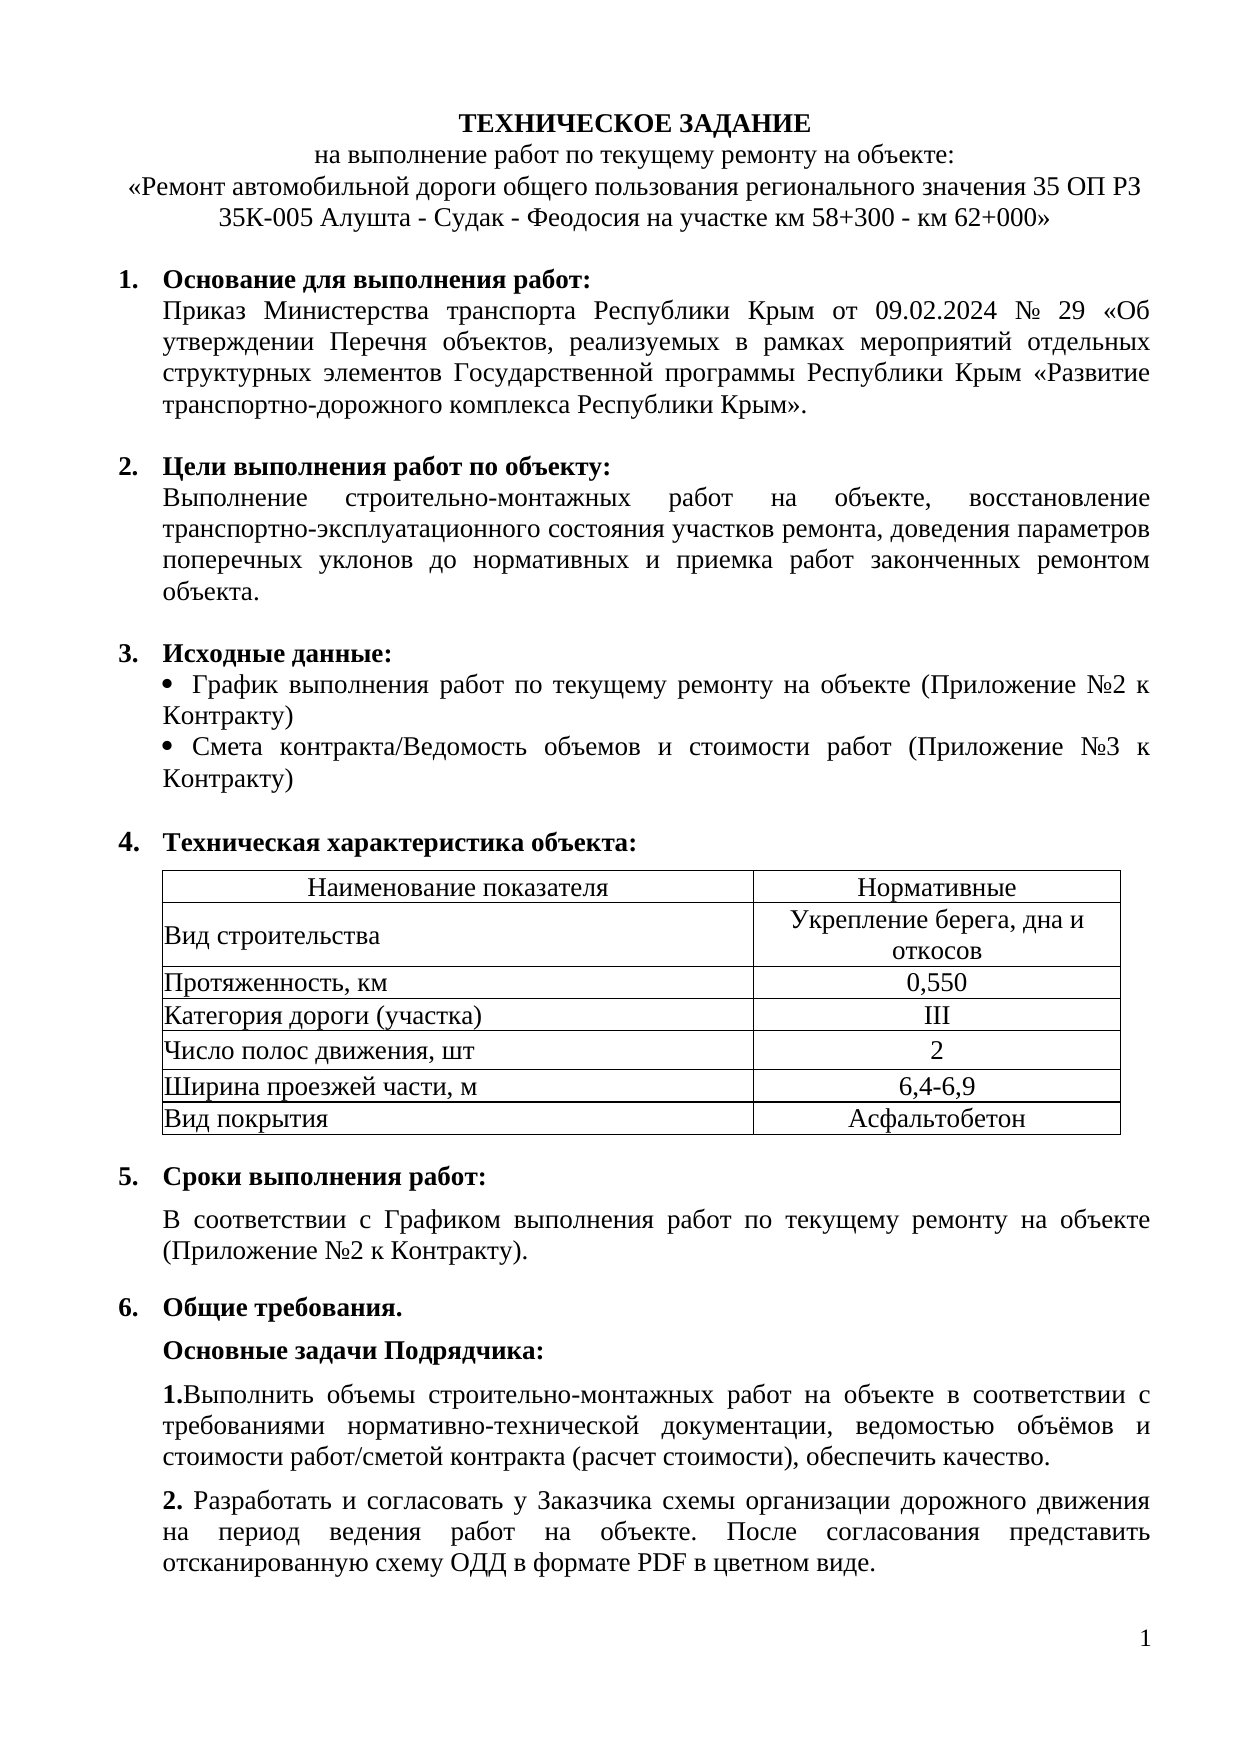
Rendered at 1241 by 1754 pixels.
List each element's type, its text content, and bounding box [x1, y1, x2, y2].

text 1.Выполнить объемы строительно-монтажных работ на объекте в соответствии с требованиями нормативно-технической документации, ведомостью объёмов и стоимости работ/сметой контракта (расчет стоимости), обеспечить качество. [162, 1378, 1152, 1471]
table_cell Категория дороги (участка) [163, 999, 753, 1030]
list Смета контракта/Ведомость объемов и стоимости работ (Приложение №3 к Контракту) [162, 730, 1152, 793]
text «Ремонт автомобильной дороги общего пользования регионального значения 35 ОП РЗ 35К-005 Алушта - Судак - Феодосия на участке км 58+300 - км 62+000» [118, 170, 1152, 232]
list Основание для выполнения работ: [118, 263, 1152, 294]
list Исходные данные: [118, 637, 1152, 668]
table_cell III [754, 999, 1120, 1030]
table_cell Вид покрытия [163, 1103, 753, 1134]
table_cell Ширина проезжей части, м [163, 1070, 753, 1101]
table_cell Асфальтобетон [754, 1103, 1120, 1134]
text ТЕХНИЧЕСКОЕ ЗАДАНИЕ [118, 107, 1152, 138]
table_cell 6,4-6,9 [754, 1070, 1120, 1101]
list Сроки выполнения работ: [118, 1160, 1152, 1191]
list Общие требования. [118, 1291, 1152, 1322]
table_cell Протяженность, км [163, 967, 753, 998]
text Основные задачи Подрядчика: [162, 1334, 1152, 1365]
table_header Нормативные [754, 871, 1120, 902]
text 2. Разработать и согласовать у Заказчика схемы организации дорожного движения на период ведения работ на объекте. После согласования представить отсканированную схему ОДД в формате PDF в цветном виде. [162, 1484, 1152, 1577]
list Приказ Министерства транспорта Республики Крым от 09.02.2024 № 29 «Об утверждении Перечня объектов, реализуемых в рамках мероприятий отдельных структурных элементов Государственной программы Республики Крым «Развитие транспортно-дорожного комплекса Республики Крым». [162, 294, 1152, 419]
text Выполнение строительно-монтажных работ на объекте, восстановление транспортно-эксплуатационного состояния участков ремонта, доведения параметров поперечных уклонов до нормативных и приемка работ законченных ремонтом объекта. [162, 481, 1152, 606]
list График выполнения работ по текущему ремонту на объекте (Приложение №2 к Контракту) [162, 668, 1152, 730]
table_cell 0,550 [754, 967, 1120, 998]
text В соответствии с Графиком выполнения работ по текущему ремонту на объекте (Приложение №2 к Контракту). [162, 1203, 1152, 1266]
table_cell Укрепление берега, дна и откосов [754, 903, 1120, 966]
list Техническая характеристика объекта: [118, 824, 1152, 857]
text на выполнение работ по текущему ремонту на объекте: [118, 138, 1152, 170]
list Цели выполнения работ по объекту: [118, 450, 1152, 481]
table_header Наименование показателя [163, 871, 753, 902]
table_cell Вид строительства [163, 903, 753, 966]
table_cell 2 [754, 1031, 1120, 1069]
table_cell Число полос движения, шт [163, 1031, 753, 1069]
